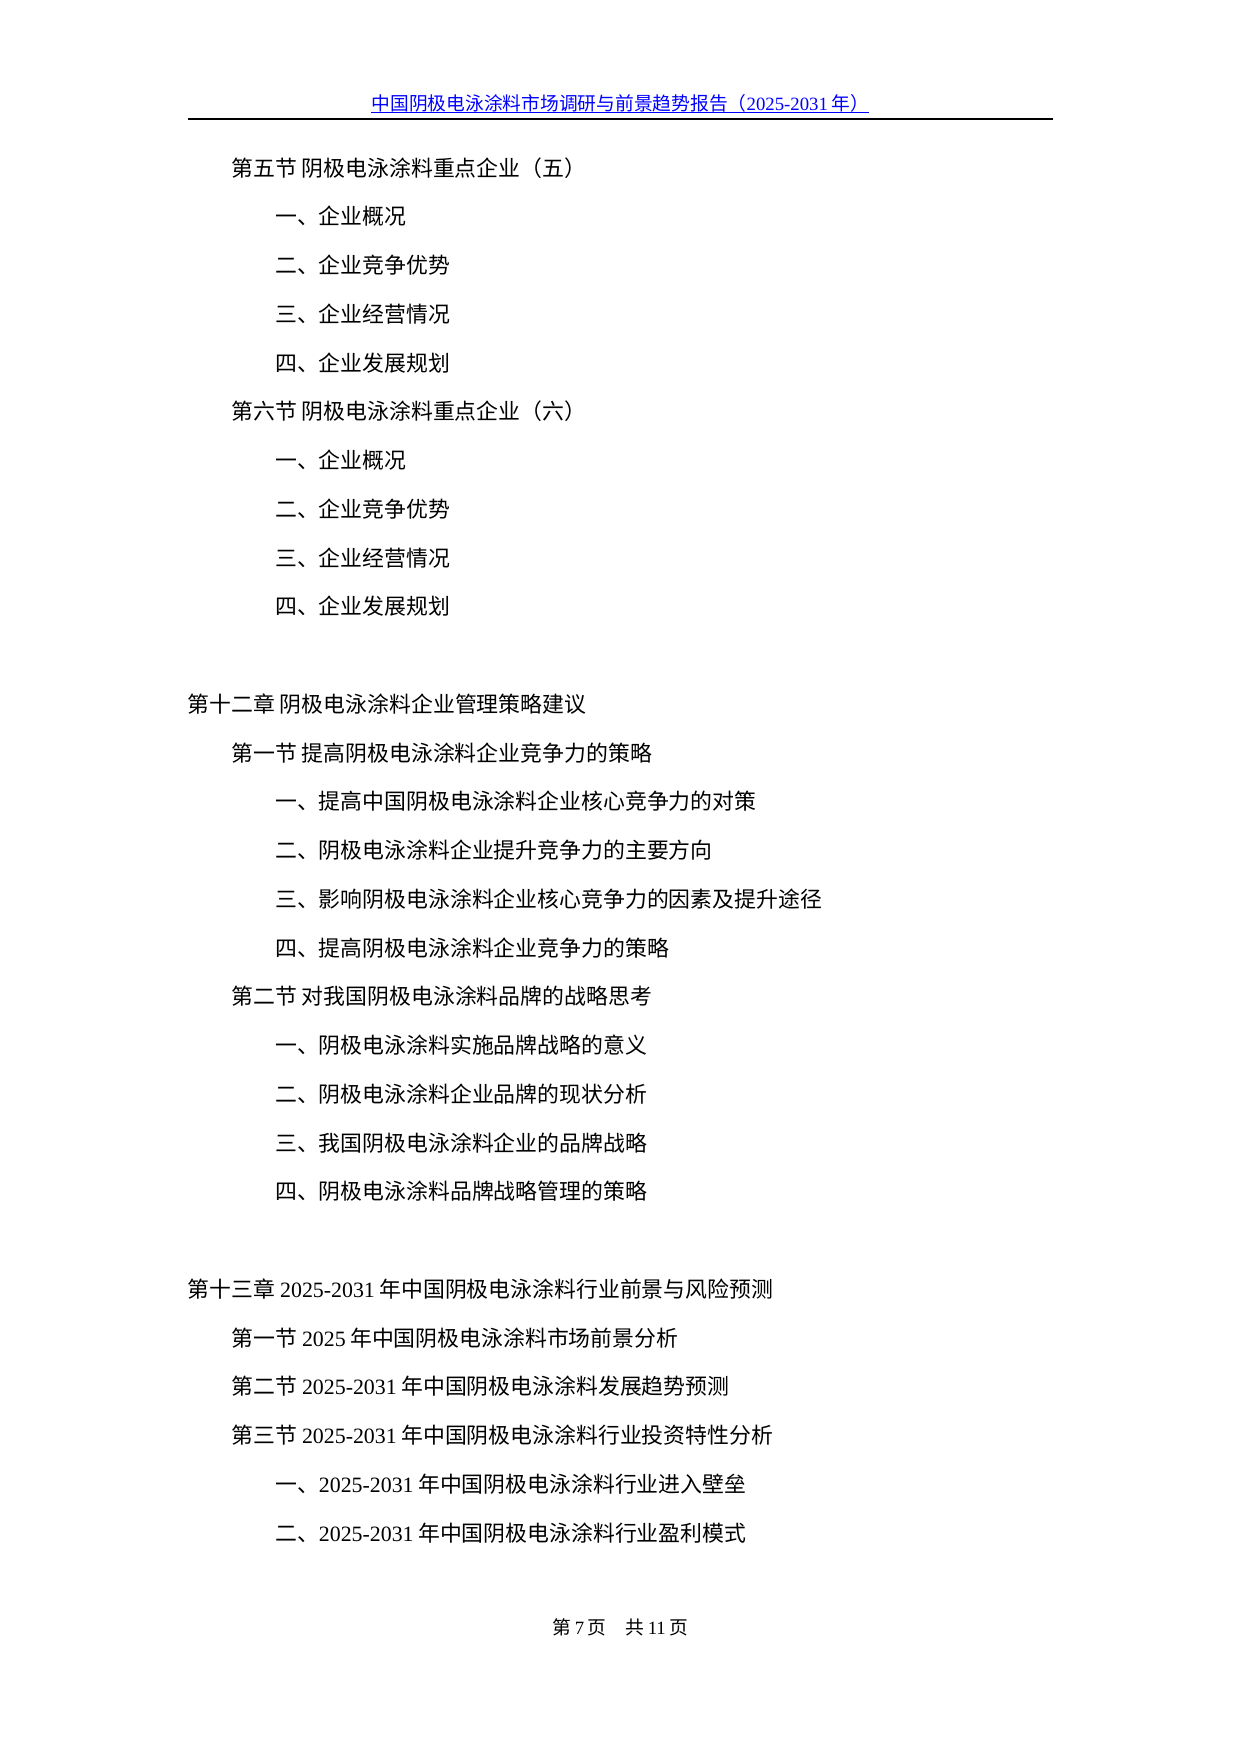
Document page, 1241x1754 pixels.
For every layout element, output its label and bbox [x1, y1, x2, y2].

text [187, 150, 1053, 1548]
